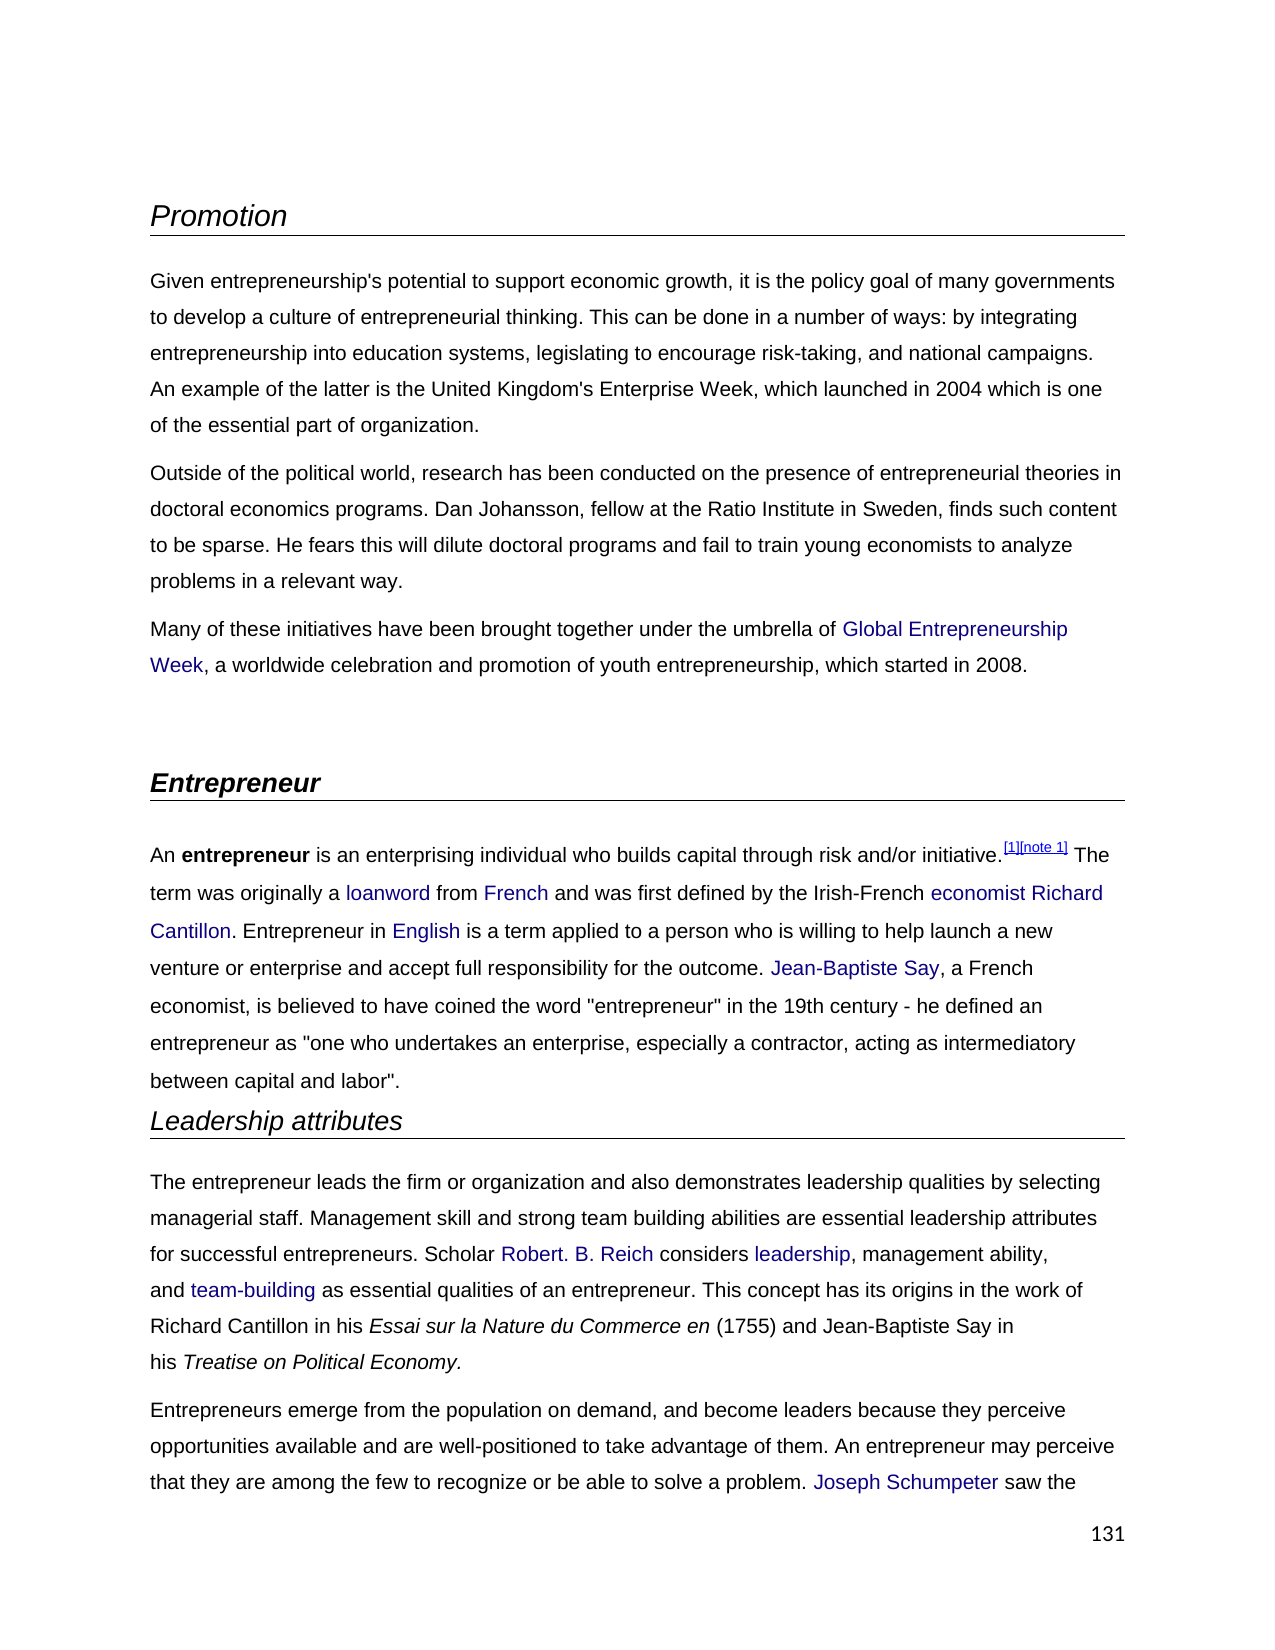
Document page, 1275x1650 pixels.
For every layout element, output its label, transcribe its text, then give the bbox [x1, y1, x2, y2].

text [150, 1398, 1125, 1494]
text Given entrepreneurship's potential to support economic growth, it is the policy goal of many governments to develop a culture of entrepreneurial thinking. This can be done in a number of ways: by integrating entrepreneurship into education systems, legislating to encourage risk-taking, and national campaigns. An example of the latter is the United Kingdom's Enterprise Week, which launched in 2004 which is one of the essential part of organization. [150, 269, 1125, 436]
subtitle Promotion [150, 198, 1125, 235]
text The entrepreneur leads the firm or organization and also demonstrates leadership qualities by selecting managerial staff. Management skill and strong team building abilities are essential leadership attributes for successful entrepreneurs. Scholar Robert. B. Reich considers leadership, management ability, and team-building as essential qualities of an entrepreneur. This concept has its origins in the work of Richard Cantillon in his Essai sur la Nature du Commerce en (1755) and Jean-Baptiste Say in his Treatise on Political Economy. [150, 1170, 1125, 1374]
subtitle Leadership attributes [150, 1105, 1125, 1138]
text Outside of the political world, research has been conducted on the presence of entrepreneurial theories in doctoral economics programs. Dan Johansson, fellow at the Ratio Institute in Sweden, finds such content to be sparse. He fears this will dilute doctoral programs and fail to train young economists to analyze problems in a relevant way. [150, 461, 1125, 593]
text Many of these initiatives have been brought together under the umbrella of Global Entrepreneurship Week, a worldwide celebration and promotion of youth entrepreneurship, which started in 2008. [150, 617, 1125, 677]
subtitle Entrepreneur [150, 767, 1125, 800]
text An entrepreneur is an enterprising individual who builds capital through risk and/or initiative.[1][note 1] The term was originally a loanword from French and was first defined by the Irish-French economist Richard Cantillon. Entrepreneur in English is a term applied to a person who is willing to help launch a new venture or enterprise and accept full responsibility for the outcome. Jean-Baptiste Say, a French economist, is believed to have coined the word "entrepreneur" in the 19th century - he defined an entrepreneur as "one who undertakes an enterprise, especially a contractor, acting as intermediatory between capital and labor". [150, 830, 1125, 1093]
